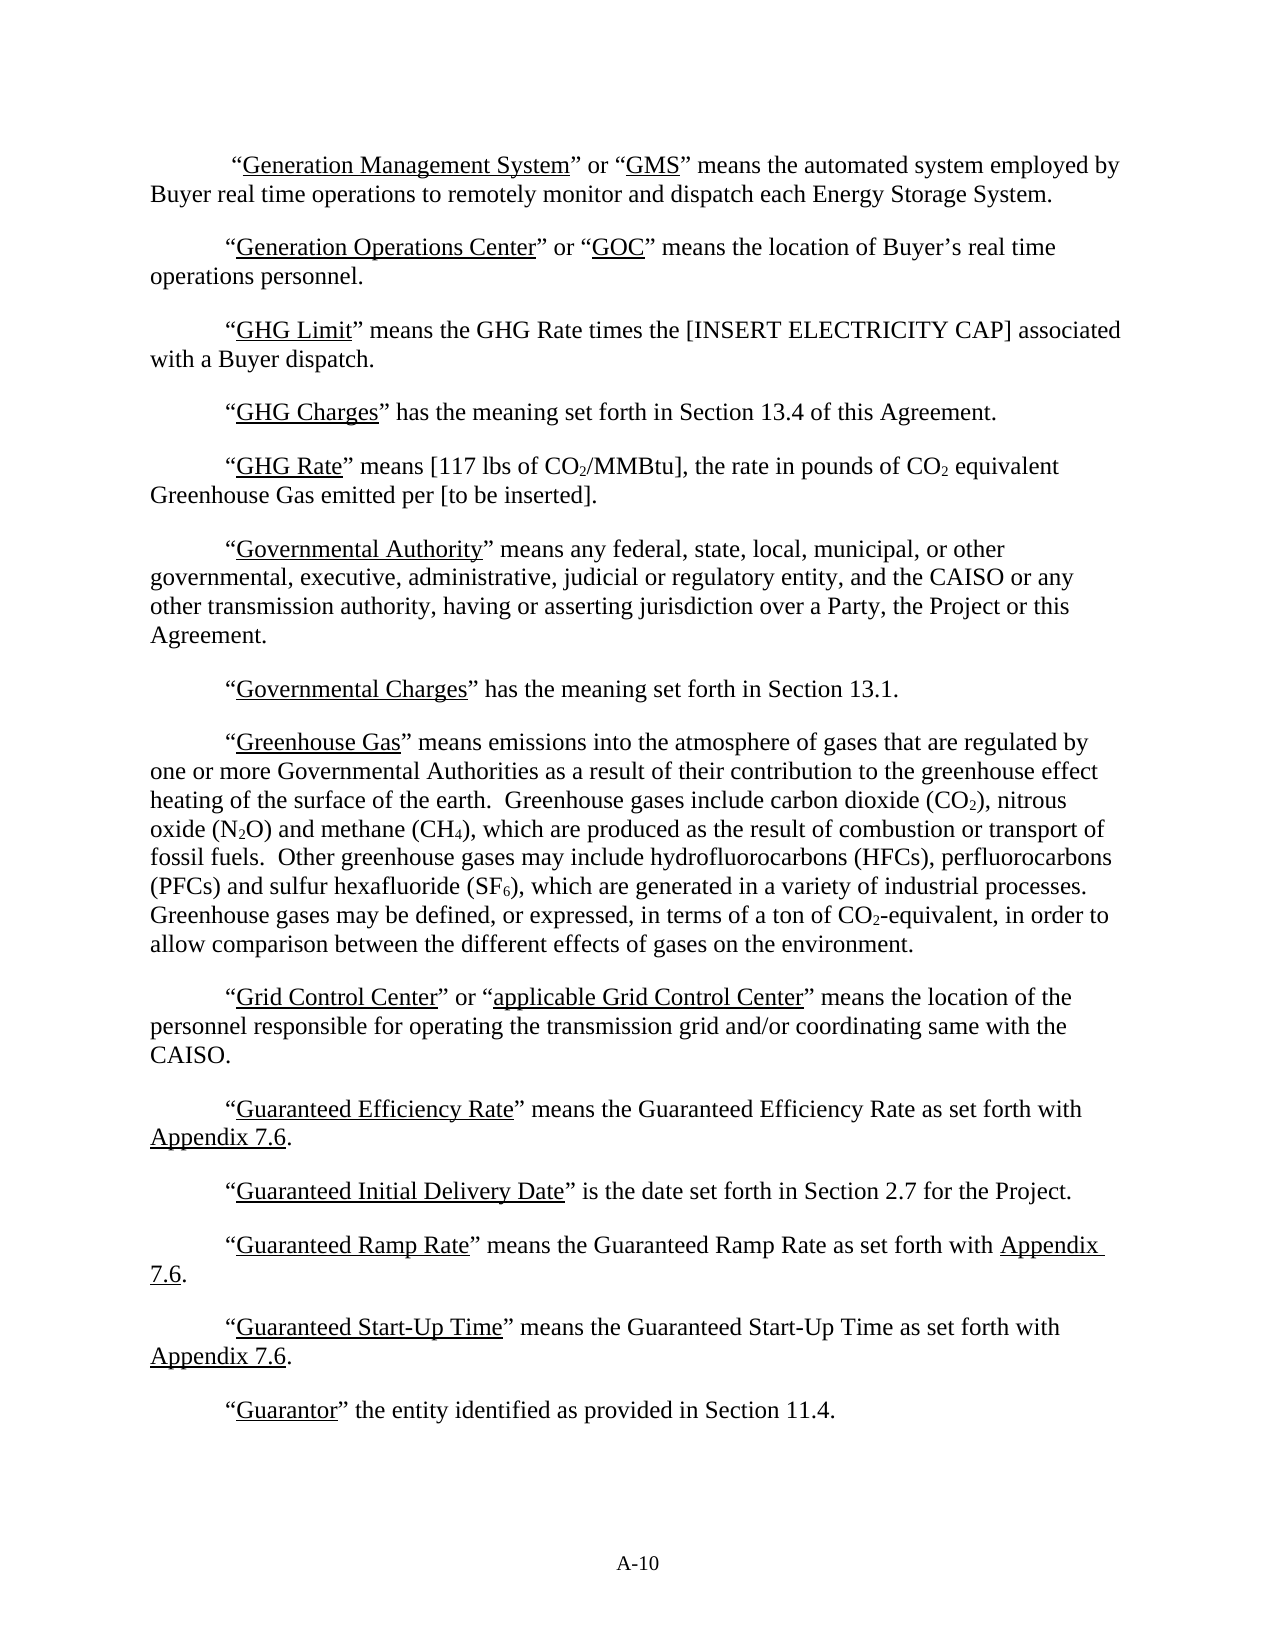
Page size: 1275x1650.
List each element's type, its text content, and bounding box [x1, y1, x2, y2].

text “GHG Charges” has the meaning set forth in Section 13.4 of this Agreement. [150, 397, 1125, 426]
text “Guaranteed Start-Up Time” means the Guaranteed Start-Up Time as set forth with Appendix 7.6. [150, 1312, 1125, 1370]
text “Governmental Charges” has the meaning set forth in Section 13.1. [150, 674, 1125, 702]
text “ ” or “applicable ” means the location of the personnel responsible for operating the transmission grid and/or coordinating same with the CAISO. [150, 982, 1125, 1069]
text “Governmental Authority” means any federal, state, local, municipal, or other governmental, executive, administrative, judicial or regulatory entity, and the CAISO or any other transmission authority, having or asserting jurisdiction over a Party, the Project or this Agreement. [150, 534, 1125, 649]
text “Generation Management System” or “GMS” means the automated system employed by Buyer real time operations to remotely monitor and dispatch each Energy Storage System. [150, 150, 1125, 207]
text “Guarantor” the entity identified as provided in Section 11.4. [150, 1395, 1125, 1424]
text “Guaranteed Efficiency Rate” means the Guaranteed Efficiency Rate as set forth with Appendix 7.6. [150, 1094, 1125, 1151]
text “” or “GOC” means the location of Buyer’s real time operations personnel. [150, 232, 1125, 290]
text “GHG Rate” means [117 lbs of CO2/MMBtu], the rate in pounds of CO2 equivalent Greenhouse Gas emitted per [to be inserted]. [150, 451, 1125, 509]
text “GHG Limit” means the GHG Rate times the [INSERT ELECTRICITY CAP] associated with a Buyer dispatch. [150, 315, 1125, 372]
text “Guaranteed Ramp Rate” means the Guaranteed Ramp Rate as set forth with Appendix 7.6. [150, 1230, 1125, 1287]
text “Guaranteed Initial Delivery Date” is the date set forth in Section 2.7 for the Project. [150, 1176, 1125, 1205]
text “Greenhouse Gas” means emissions into the atmosphere of gases that are regulated by one or more Governmental Authorities as a result of their contribution to the greenhouse effect heating of the surface of the earth. Greenhouse gases include carbon dioxide (CO2), nitrous oxide (N2O) and methane (CH4), which are produced as the result of combustion or transport of fossil fuels. Other greenhouse gases may include hydrofluorocarbons (HFCs), perfluorocarbons (PFCs) and sulfur hexafluoride (SF6), which are generated in a variety of industrial processes. Greenhouse gases may be defined, or expressed, in terms of a ton of CO2-equivalent, in order to allow comparison between the different effects of gases on the environment. [150, 727, 1125, 957]
